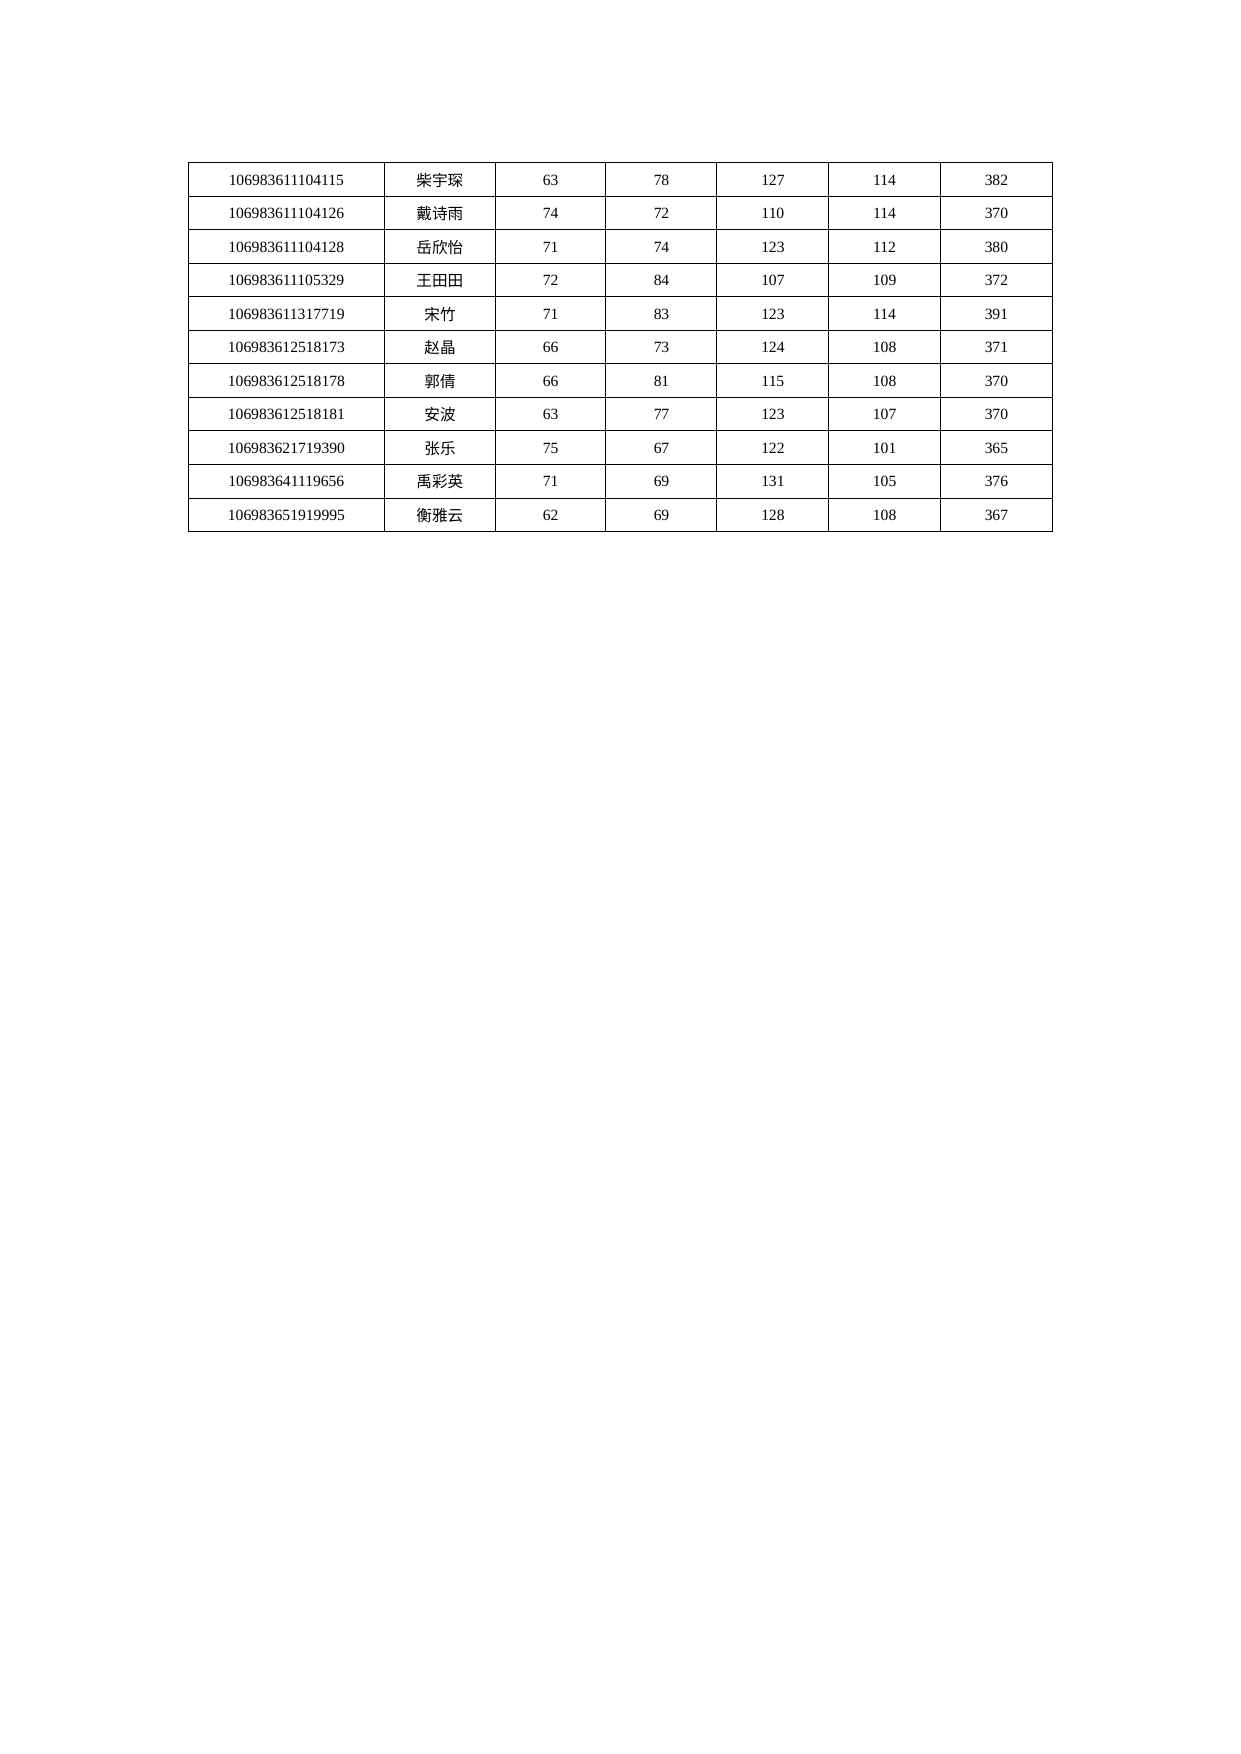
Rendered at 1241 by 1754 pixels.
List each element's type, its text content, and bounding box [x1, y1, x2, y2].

table_cell 63 [496, 398, 605, 430]
table_cell 106983611105329 [189, 264, 384, 296]
table_cell 123 [717, 398, 828, 430]
table_cell 131 [717, 465, 828, 497]
table_cell 73 [606, 331, 716, 363]
table_cell 115 [717, 364, 828, 397]
table_cell 禹彩英 [385, 465, 495, 497]
table_cell 74 [606, 230, 716, 263]
table_cell 370 [941, 197, 1052, 229]
table_cell 122 [717, 431, 828, 464]
table_cell 370 [941, 364, 1052, 397]
table_cell 66 [496, 364, 605, 397]
table_cell 114 [829, 163, 940, 196]
table_cell 376 [941, 465, 1052, 497]
table_cell 370 [941, 398, 1052, 430]
table_cell 112 [829, 230, 940, 263]
table_cell 郭倩 [385, 364, 495, 397]
table_cell 106983611104128 [189, 230, 384, 263]
table_cell 72 [606, 197, 716, 229]
table_cell 105 [829, 465, 940, 497]
table_cell 67 [606, 431, 716, 464]
table_cell 安波 [385, 398, 495, 430]
table_cell 371 [941, 331, 1052, 363]
table_cell 72 [496, 264, 605, 296]
table_cell 66 [496, 331, 605, 363]
table_cell 衡雅云 [385, 499, 495, 531]
table_cell 127 [717, 163, 828, 196]
table_cell 123 [717, 230, 828, 263]
table_cell 戴诗雨 [385, 197, 495, 229]
table_cell 106983612518178 [189, 364, 384, 397]
table_cell 110 [717, 197, 828, 229]
table_cell 106983611104126 [189, 197, 384, 229]
table_cell 123 [717, 297, 828, 330]
table_cell 106983611317719 [189, 297, 384, 330]
table_cell 柴宇琛 [385, 163, 495, 196]
table_cell 382 [941, 163, 1052, 196]
table_cell 114 [829, 297, 940, 330]
table_cell 106983621719390 [189, 431, 384, 464]
table_cell 62 [496, 499, 605, 531]
table_cell 岳欣怡 [385, 230, 495, 263]
table_cell 106983611104115 [189, 163, 384, 196]
table_cell 108 [829, 499, 940, 531]
table_cell 83 [606, 297, 716, 330]
table_cell 王田田 [385, 264, 495, 296]
table_cell 106983612518173 [189, 331, 384, 363]
table_cell 63 [496, 163, 605, 196]
table_cell 101 [829, 431, 940, 464]
table_cell 108 [829, 364, 940, 397]
table_cell 71 [496, 230, 605, 263]
table_cell 106983651919995 [189, 499, 384, 531]
table_cell 宋竹 [385, 297, 495, 330]
table_cell 77 [606, 398, 716, 430]
table_cell 107 [829, 398, 940, 430]
table_cell 75 [496, 431, 605, 464]
table_cell 71 [496, 465, 605, 497]
table_cell 109 [829, 264, 940, 296]
table_cell 372 [941, 264, 1052, 296]
table_cell 124 [717, 331, 828, 363]
table_cell 赵晶 [385, 331, 495, 363]
table_cell 78 [606, 163, 716, 196]
table_cell 365 [941, 431, 1052, 464]
table_cell 74 [496, 197, 605, 229]
table_cell 71 [496, 297, 605, 330]
table_cell 380 [941, 230, 1052, 263]
table_cell 107 [717, 264, 828, 296]
table_cell 84 [606, 264, 716, 296]
table_cell 69 [606, 499, 716, 531]
table_cell 391 [941, 297, 1052, 330]
table_cell 114 [829, 197, 940, 229]
table_cell 69 [606, 465, 716, 497]
table_cell 367 [941, 499, 1052, 531]
table_cell 张乐 [385, 431, 495, 464]
table_cell 81 [606, 364, 716, 397]
table_cell 128 [717, 499, 828, 531]
table_cell 106983641119656 [189, 465, 384, 497]
table_cell 108 [829, 331, 940, 363]
table_cell 106983612518181 [189, 398, 384, 430]
